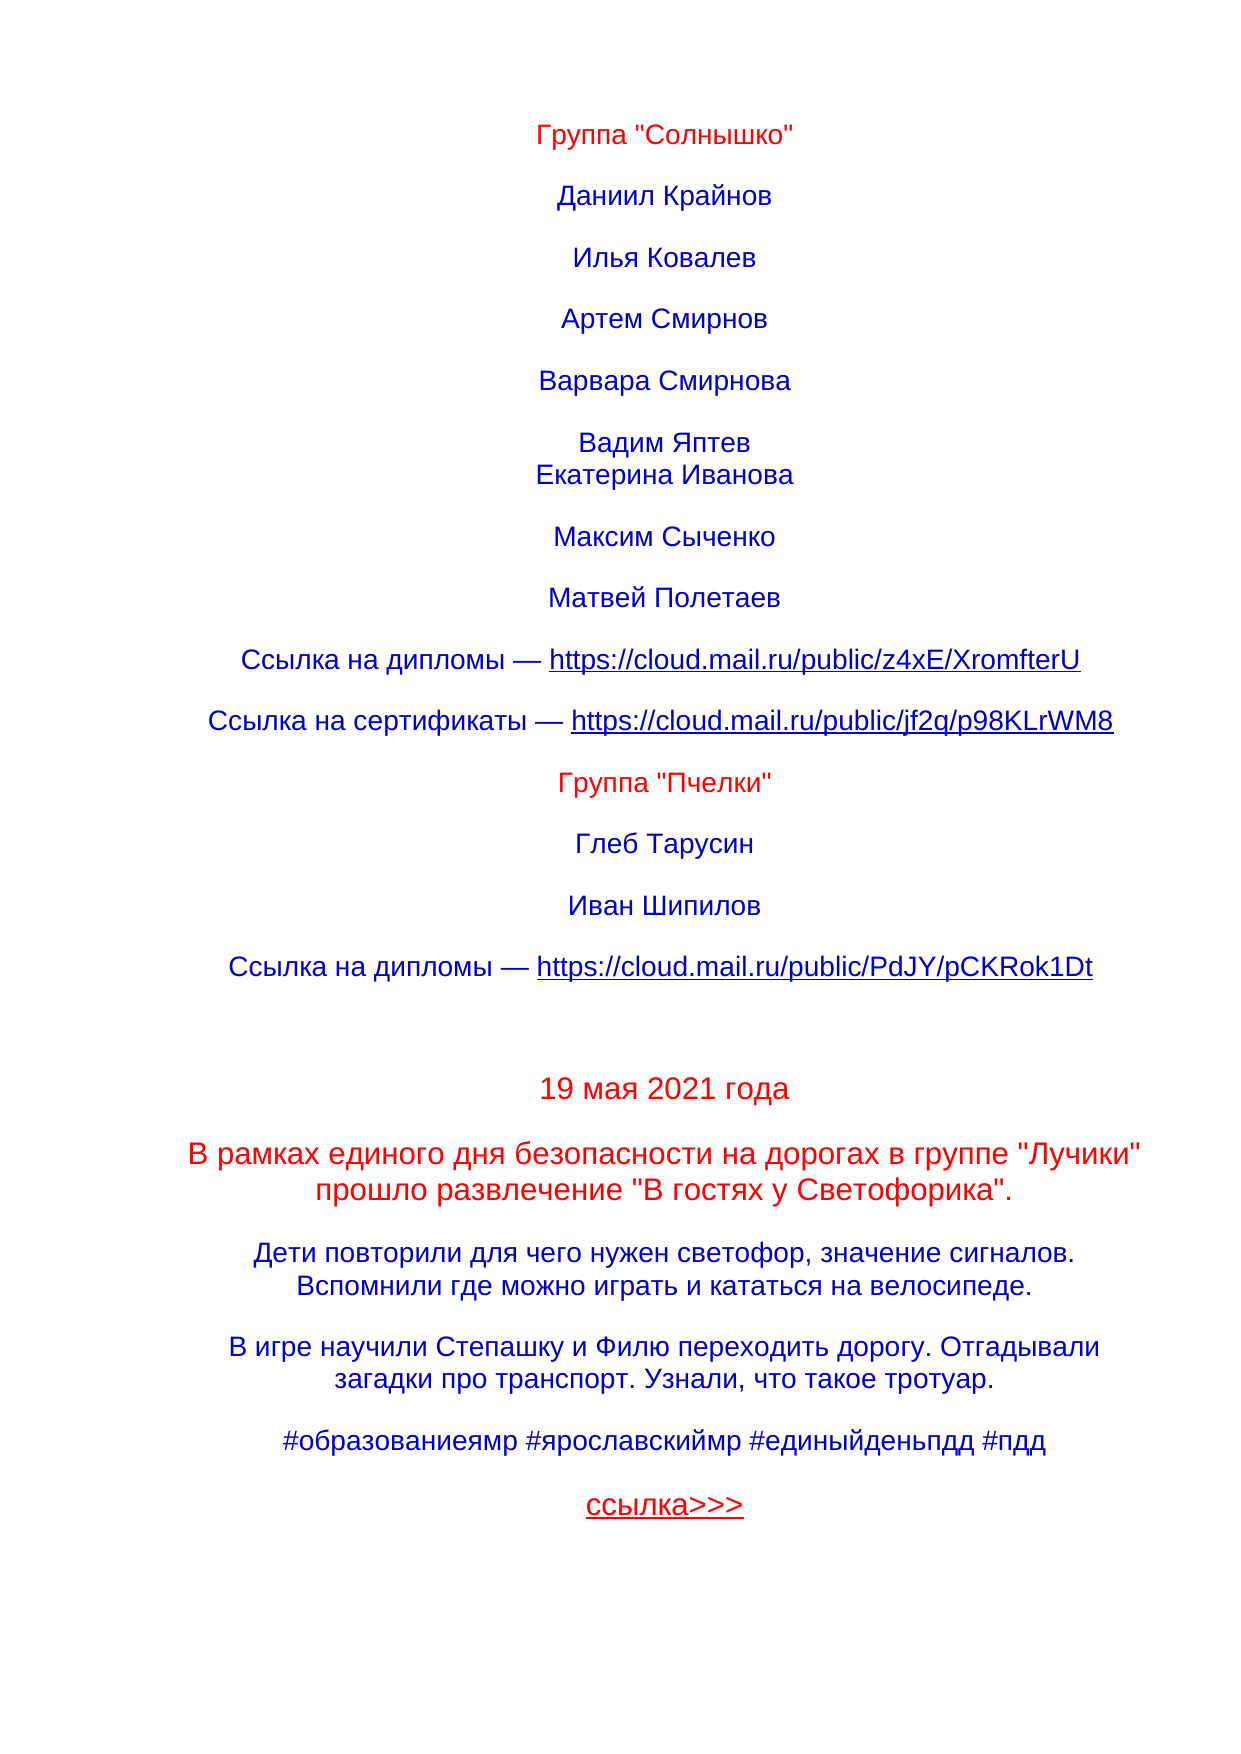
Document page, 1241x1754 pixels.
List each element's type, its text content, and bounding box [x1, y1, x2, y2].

text Вадим Яптев Екатерина Иванова [177, 426, 1152, 490]
text Илья Ковалев [177, 241, 1152, 273]
text #образованиеямр #ярославскиймр #единыйденьпдд #пдд [177, 1424, 1152, 1456]
text Группа "Солнышко" Даниил Крайнов [177, 118, 1152, 212]
text В игре научили Степашку и Филю переходить дорогу. Отгадывали загадки про транспорт. Узнали, что такое тротуар. [177, 1330, 1152, 1395]
text Ссылка на дипломы — https://cloud.mail.ru/public/PdJY/pCKRok1Dt [177, 950, 1152, 983]
text Варвара Смирнова [177, 364, 1152, 396]
text 19 мая 2021 года [177, 1070, 1152, 1106]
text ссылка>>> [177, 1486, 1152, 1521]
text В рамках единого дня безопасности на дорогах в группе "Лучики" прошло развлечение "В гостях у Светофорика". [177, 1135, 1152, 1207]
text Ссылка на дипломы — https://cloud.mail.ru/public/z4xE/XromfterU [177, 643, 1152, 675]
text Артем Смирнов [177, 302, 1152, 335]
text Матвей Полетаев [177, 581, 1152, 613]
text Иван Шипилов [177, 889, 1152, 921]
text Группа "Пчелки" [177, 766, 1152, 798]
text Дети повторили для чего нужен светофор, значение сигналов. Вспомнили где можно играть и кататься на велосипеде. [177, 1236, 1152, 1301]
text Ссылка на сертификаты — https://cloud.mail.ru/public/jf2q/p98KLrWM8 [177, 704, 1152, 737]
text Максим Сыченко [177, 519, 1152, 552]
text Глеб Тарусин [177, 827, 1152, 860]
